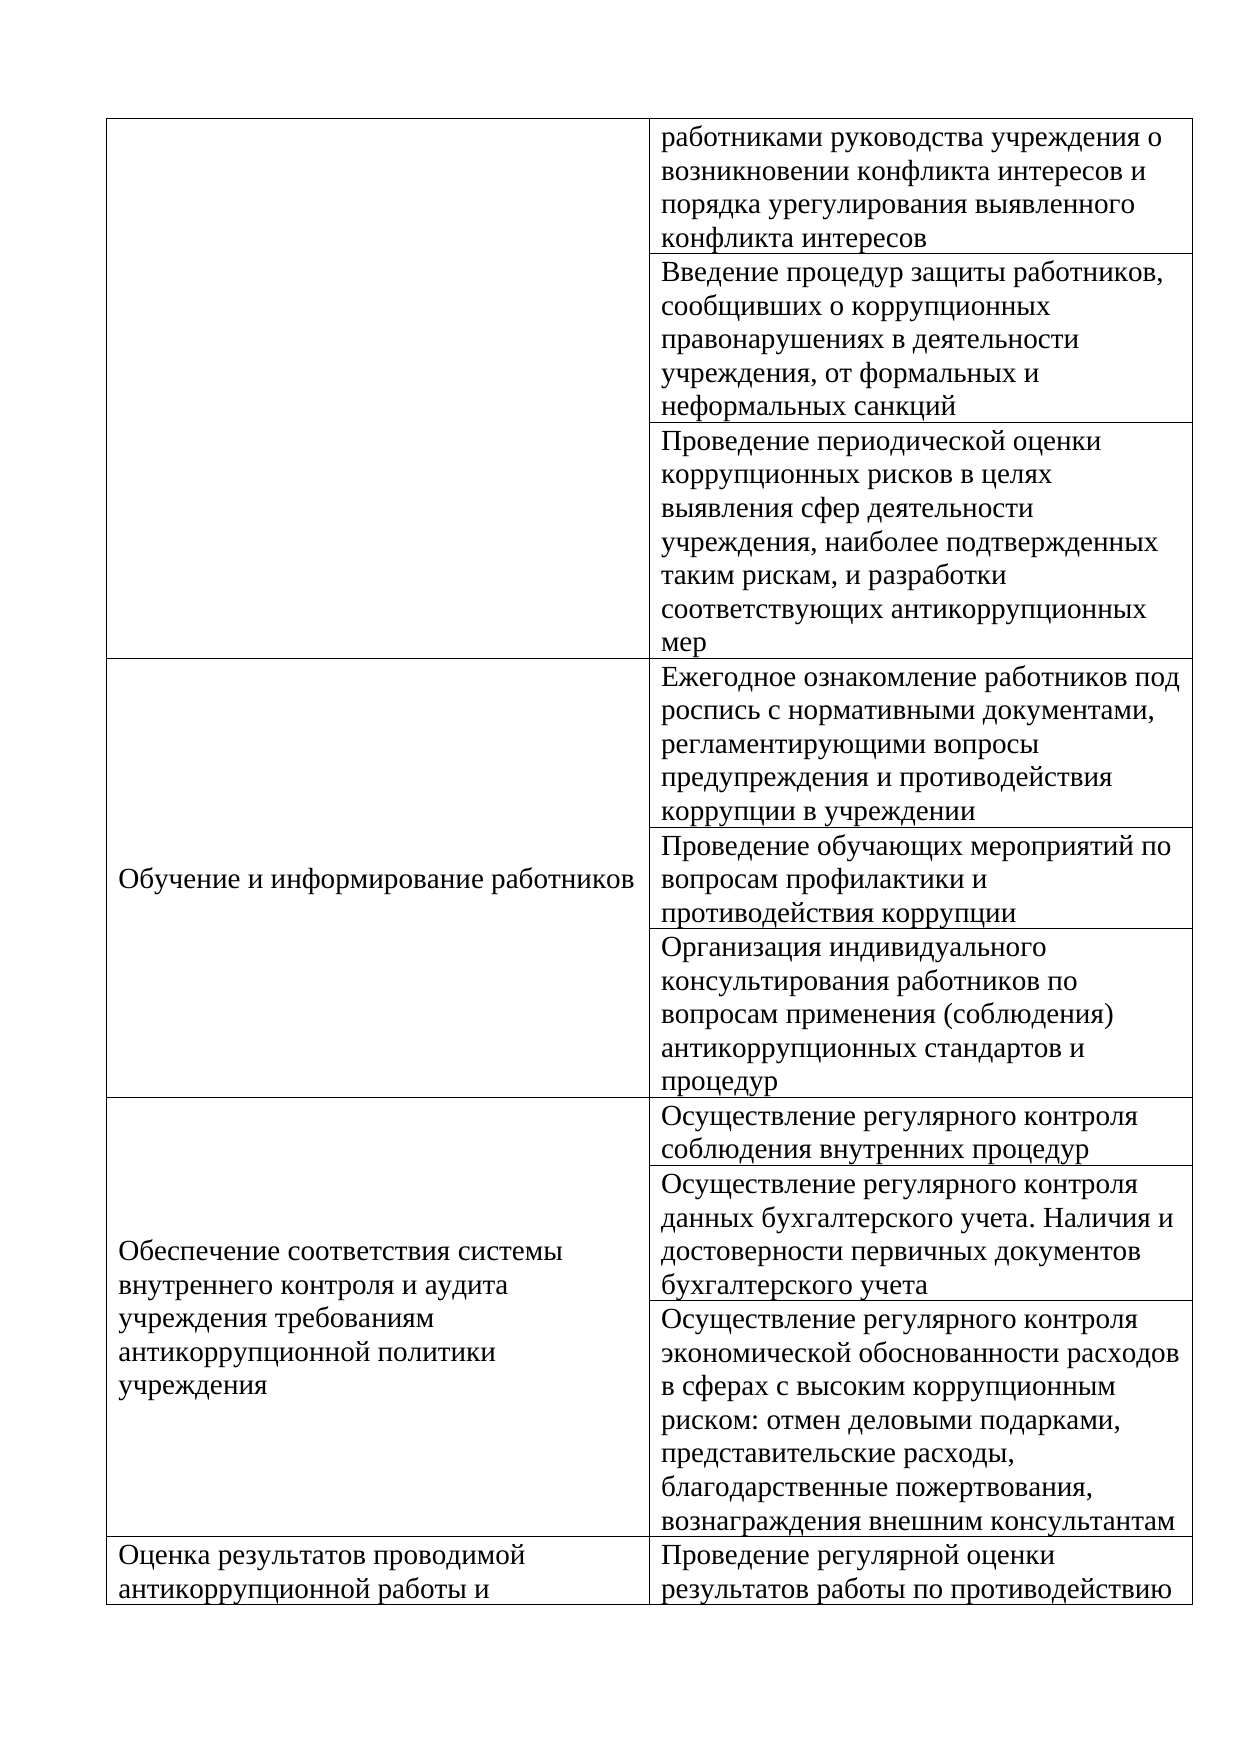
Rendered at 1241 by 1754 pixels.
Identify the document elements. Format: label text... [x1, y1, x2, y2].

table_cell Осуществление регулярного контроля экономической обоснованности расходов в сферах с высоким коррупционным риском: отмен деловыми подарками, представительские расходы, благодарственные пожертвования, вознаграждения внешним консультантам [650, 1301, 1192, 1536]
table_cell Ежегодное ознакомление работников под роспись с нормативными документами, регламентирующими вопросы предупреждения и противодействия коррупции в учреждении [650, 659, 1192, 827]
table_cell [650, 1537, 1192, 1604]
table_cell Введение процедур защиты работников, сообщивших о коррупционных правонарушениях в деятельности учреждения, от формальных и неформальных санкций [650, 254, 1192, 422]
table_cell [107, 1537, 649, 1604]
table_cell Проведение обучающих мероприятий по вопросам профилактики и противодействия коррупции [650, 828, 1192, 928]
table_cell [650, 119, 1192, 253]
table_cell Осуществление регулярного контроля соблюдения внутренних процедур [650, 1098, 1192, 1165]
table_cell Обучение и информирование работников [107, 659, 649, 1097]
table_cell Обеспечение соответствия системы внутреннего контроля и аудита учреждения требованиям антикоррупционной политики учреждения [107, 1098, 649, 1536]
table_cell Организация индивидуального консультирования работников по вопросам применения (соблюдения) антикоррупционных стандартов и процедур [650, 929, 1192, 1097]
table_cell Проведение периодической оценки коррупционных рисков в целях выявления сфер деятельности учреждения, наиболее подтвержденных таким рискам, и разработки соответствующих антикоррупционных мер [650, 423, 1192, 658]
table_cell Осуществление регулярного контроля данных бухгалтерского учета. Наличия и достоверности первичных документов бухгалтерского учета [650, 1166, 1192, 1300]
